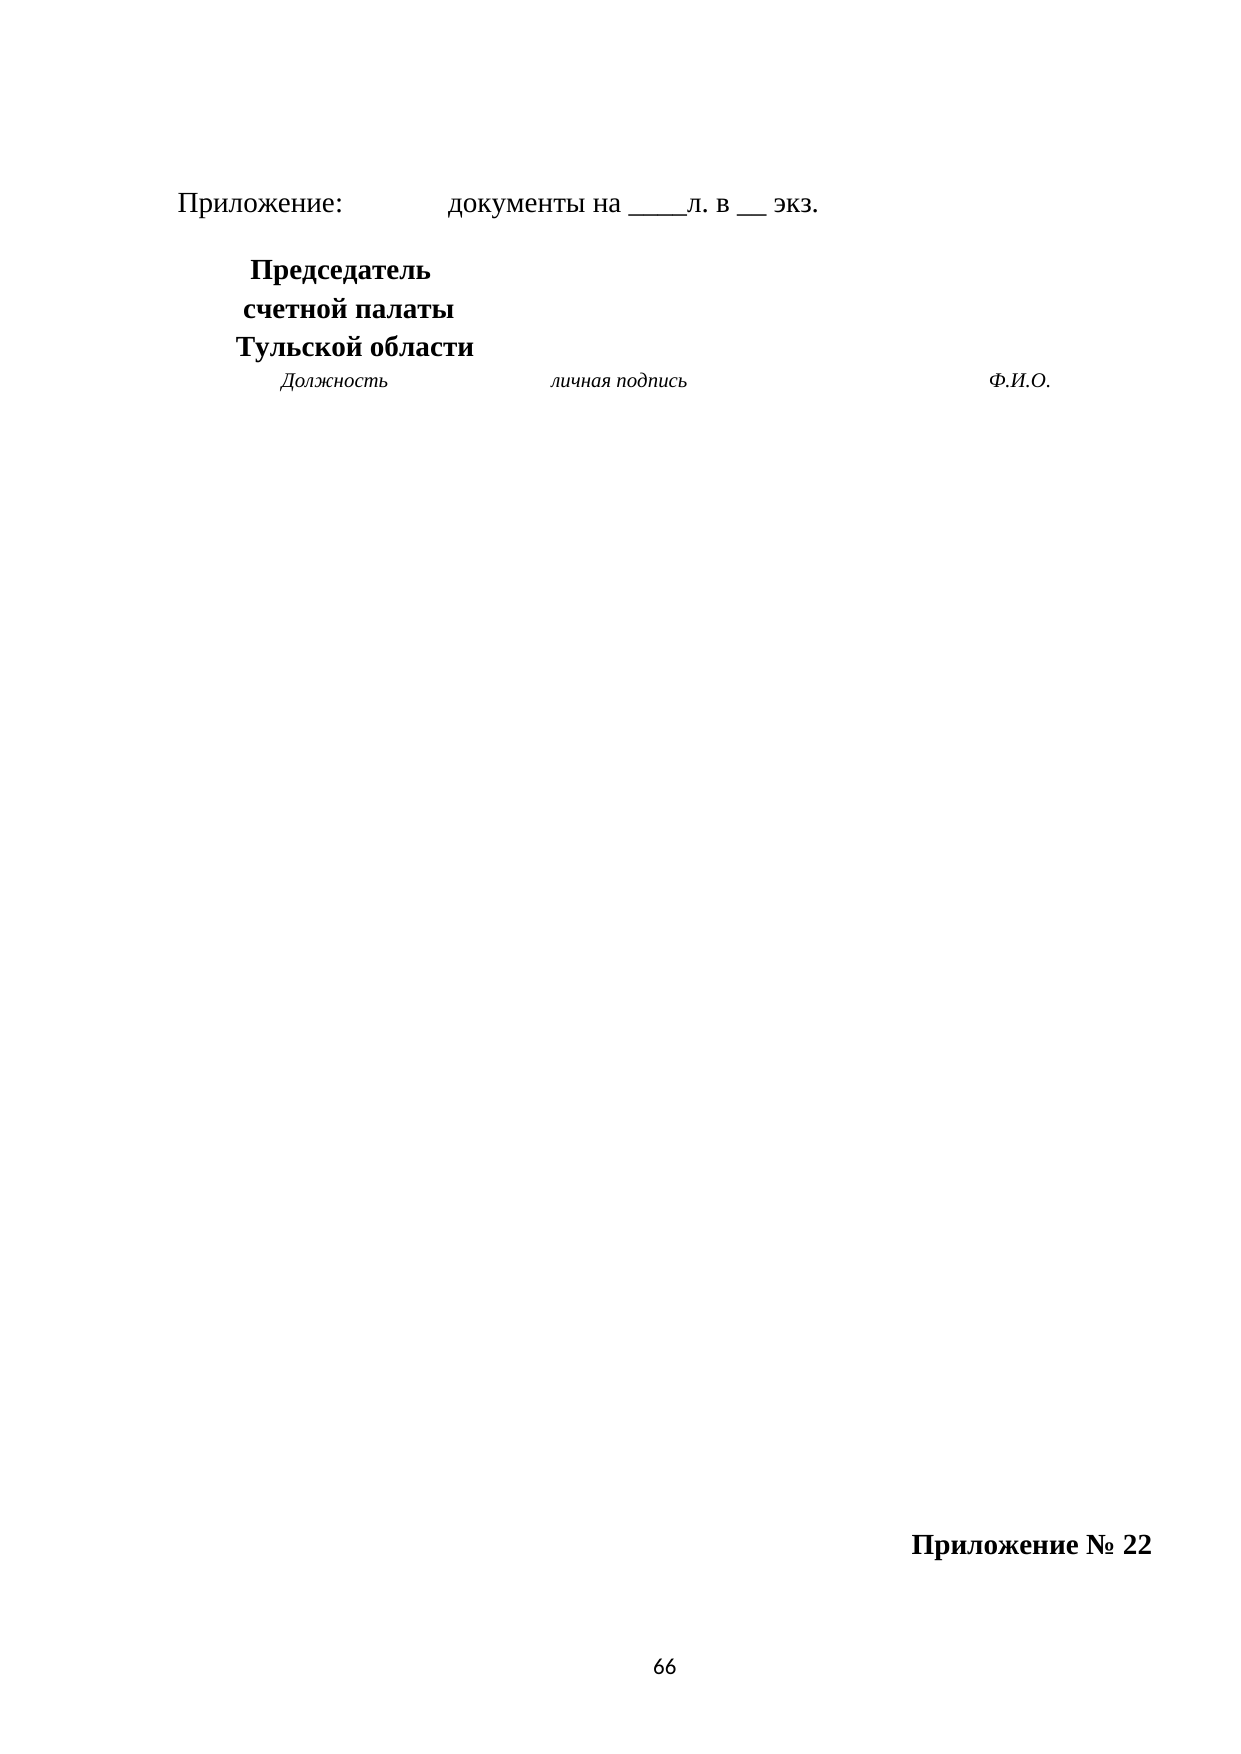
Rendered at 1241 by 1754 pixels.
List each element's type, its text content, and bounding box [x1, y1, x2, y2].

text Тульской области [177, 329, 1152, 363]
text счетной палаты [177, 291, 1152, 324]
text Председатель [177, 252, 1152, 286]
table_header Приложение: [177, 185, 448, 219]
text Должность личная подпись Ф.И.О. [177, 368, 1152, 392]
text Приложение № 22 [177, 1527, 1152, 1561]
table_header документы на ____л. в __ экз. [448, 185, 1152, 219]
